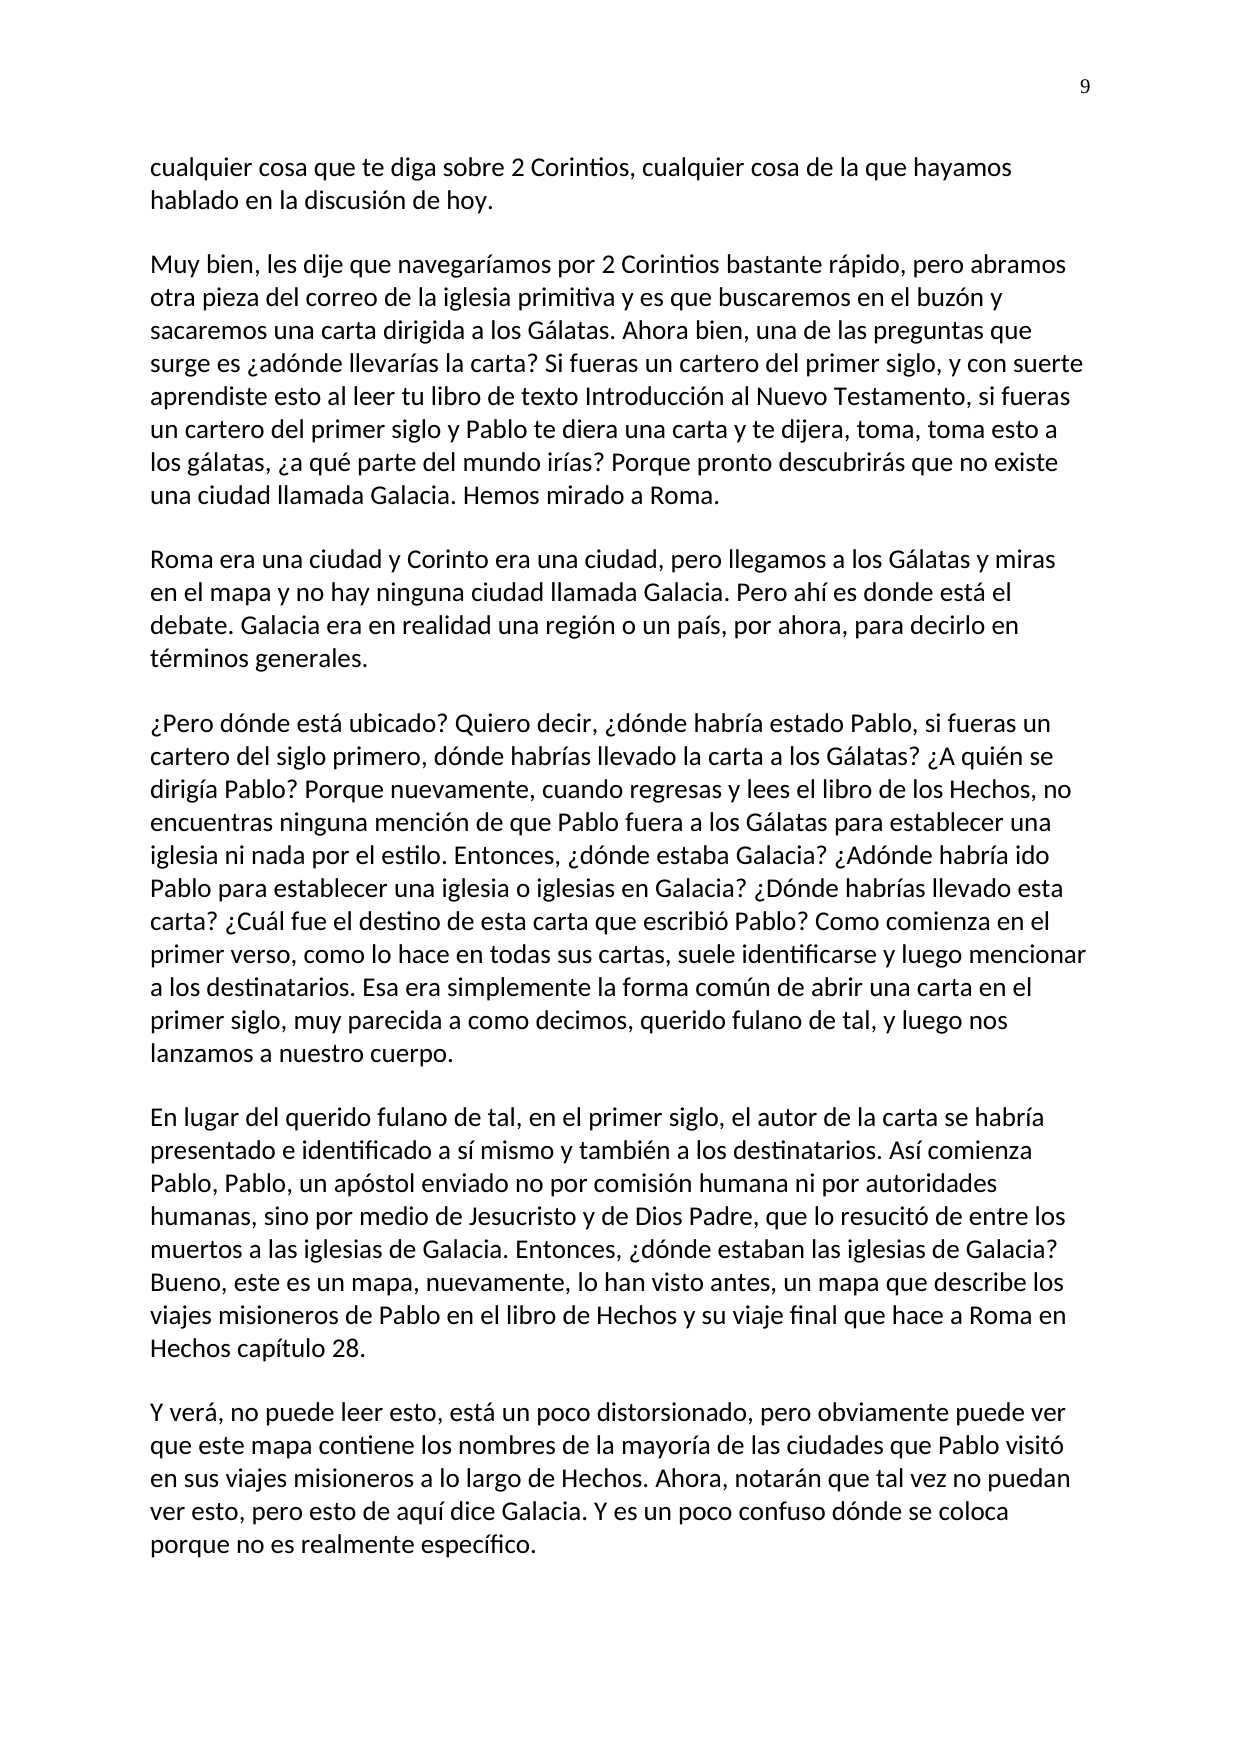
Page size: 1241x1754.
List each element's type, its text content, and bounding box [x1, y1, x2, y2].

text ¿Pero dónde está ubicado? Quiero decir, ¿dónde habría estado Pablo, si fueras un cartero del siglo primero, dónde habrías llevado la carta a los Gálatas? ¿A quién se dirigía Pablo? Porque nuevamente, cuando regresas y lees el libro de los Hechos, no encuentras ninguna mención de que Pablo fuera a los Gálatas para establecer una iglesia ni nada por el estilo. Entonces, ¿dónde estaba Galacia? ¿Adónde habría ido Pablo para establecer una iglesia o iglesias en Galacia? ¿Dónde habrías llevado esta carta? ¿Cuál fue el destino de esta carta que escribió Pablo? Como comienza en el primer verso, como lo hace en todas sus cartas, suele identificarse y luego mencionar a los destinatarios. Esa era simplemente la forma común de abrir una carta en el primer siglo, muy parecida a como decimos, querido fulano de tal, y luego nos lanzamos a nuestro cuerpo. [150, 706, 1090, 1069]
text Roma era una ciudad y Corinto era una ciudad, pero llegamos a los Gálatas y miras en el mapa y no hay ninguna ciudad llamada Galacia. Pero ahí es donde está el debate. Galacia era en realidad una región o un país, por ahora, para decirlo en términos generales. [150, 542, 1090, 674]
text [150, 150, 1090, 216]
text Y verá, no puede leer esto, está un poco distorsionado, pero obviamente puede ver que este mapa contiene los nombres de la mayoría de las ciudades que Pablo visitó en sus viajes misioneros a lo largo de Hechos. Ahora, notarán que tal vez no puedan ver esto, pero esto de aquí dice Galacia. Y es un poco confuso dónde se coloca porque no es realmente específico. [150, 1395, 1090, 1561]
text Muy bien, les dije que navegaríamos por 2 Corintios bastante rápido, pero abramos otra pieza del correo de la iglesia primitiva y es que buscaremos en el buzón y sacaremos una carta dirigida a los Gálatas. Ahora bien, una de las preguntas que surge es ¿adónde llevarías la carta? Si fueras un cartero del primer siglo, y con suerte aprendiste esto al leer tu libro de texto Introducción al Nuevo Testamento, si fueras un cartero del primer siglo y Pablo te diera una carta y te dijera, toma, toma esto a los gálatas, ¿a qué parte del mundo irías? Porque pronto descubrirás que no existe una ciudad llamada Galacia. Hemos mirado a Roma. [150, 247, 1090, 511]
text En lugar del querido fulano de tal, en el primer siglo, el autor de la carta se habría presentado e identificado a sí mismo y también a los destinatarios. Así comienza Pablo, Pablo, un apóstol enviado no por comisión humana ni por autoridades humanas, sino por medio de Jesucristo y de Dios Padre, que lo resucitó de entre los muertos a las iglesias de Galacia. Entonces, ¿dónde estaban las iglesias de Galacia? Bueno, este es un mapa, nuevamente, lo han visto antes, un mapa que describe los viajes misioneros de Pablo en el libro de Hechos y su viaje final que hace a Roma en Hechos capítulo 28. [150, 1100, 1090, 1364]
